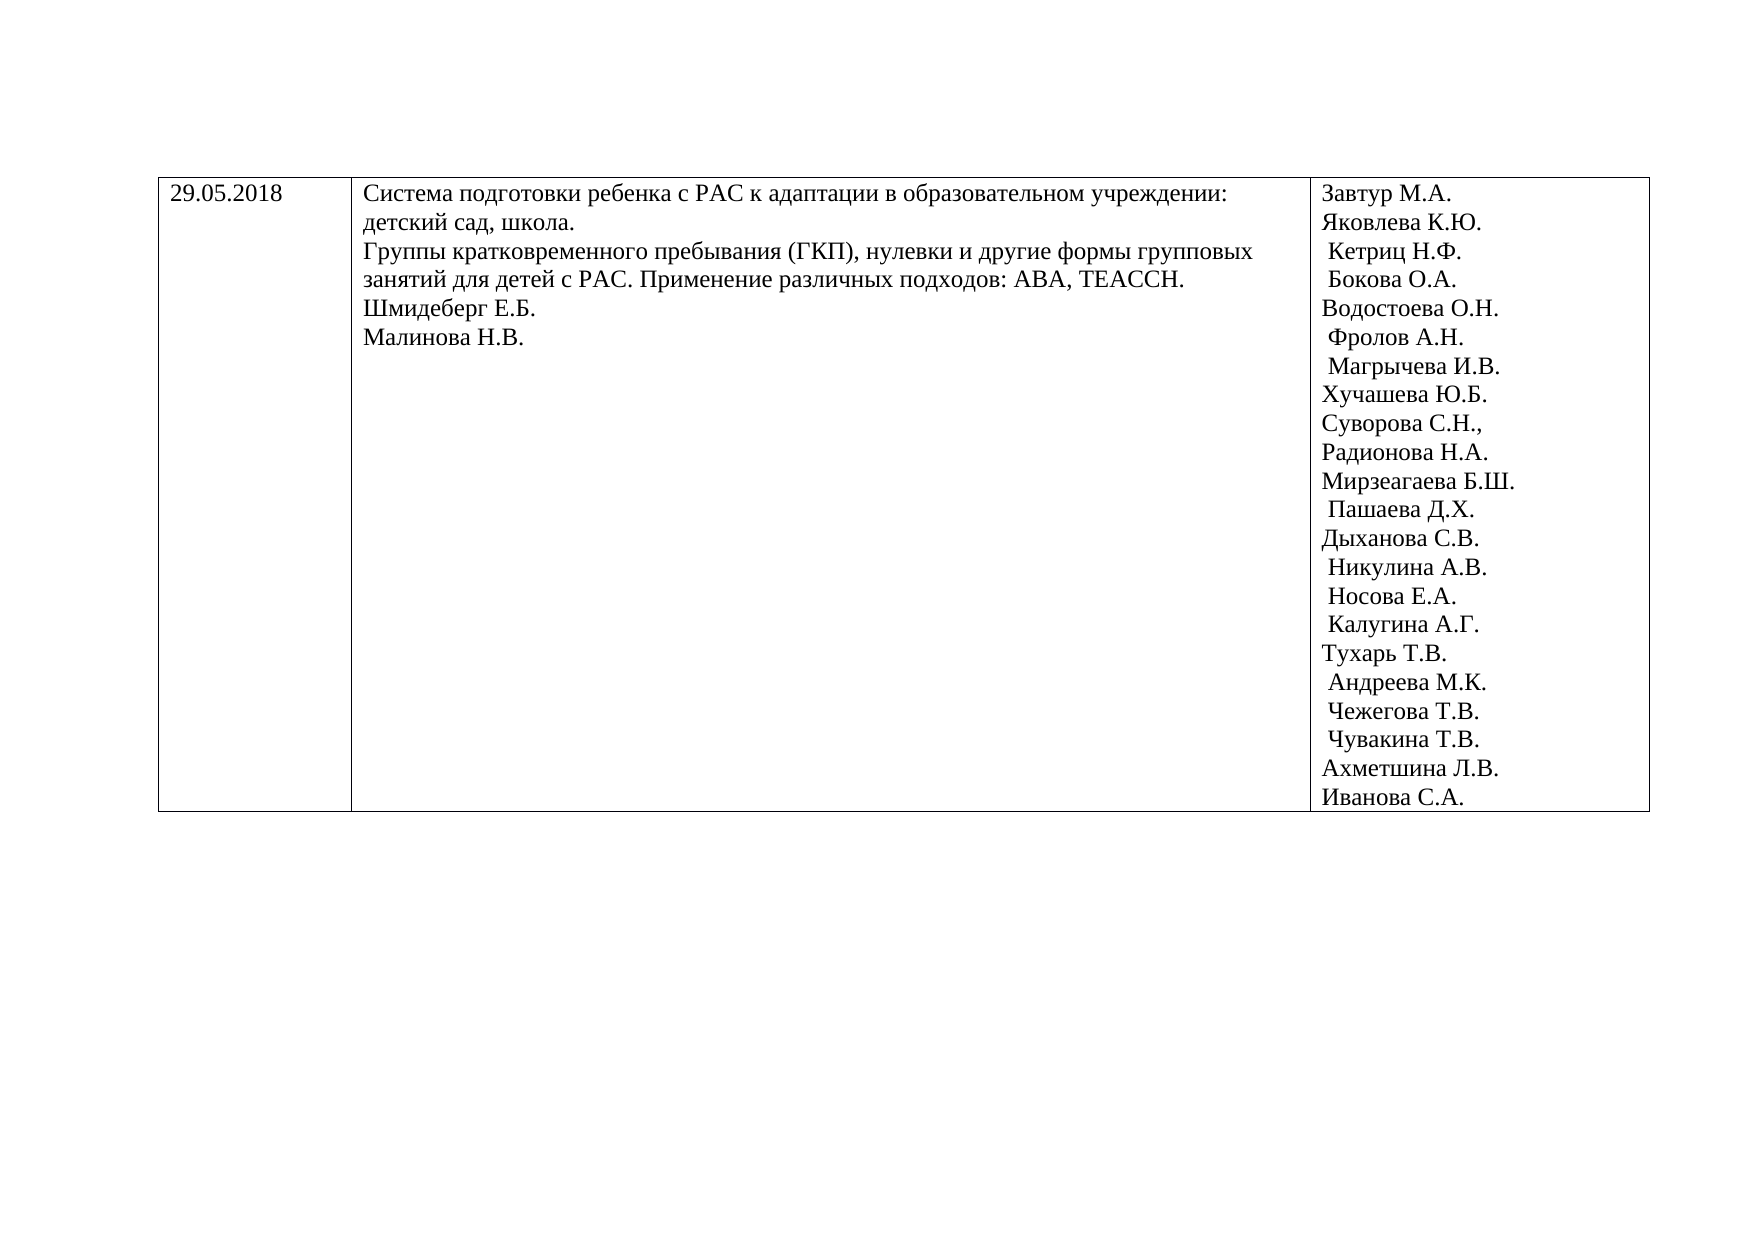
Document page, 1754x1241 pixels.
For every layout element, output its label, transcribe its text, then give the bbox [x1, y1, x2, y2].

table_cell Завтур М.А. Яковлева К.Ю. Кетриц Н.Ф. Бокова О.А. Водостоева О.Н. Фролов А.Н. Магрычева И.В. Хучашева Ю.Б. Суворова С.Н., Радионова Н.А. Мирзеагаева Б.Ш. Пашаева Д.Х. Дыханова С.В. Никулина А.В. Носова Е.А. Калугина А.Г. Тухарь Т.В. Андреева М.К. Чежегова Т.В. Чувакина Т.В. Ахметшина Л.В. Иванова С.А. [1311, 178, 1649, 811]
table_cell 29.05.2018 [159, 178, 351, 811]
table_cell Система подготовки ребенка с РАС к адаптации в образовательном учреждении: детский сад, школа. Группы кратковременного пребывания (ГКП), нулевки и другие формы групповых занятий для детей с РАС. Применение различных подходов: АВА, ТЕАССН. Шмидеберг Е.Б. Малинова Н.В. [352, 178, 1310, 811]
